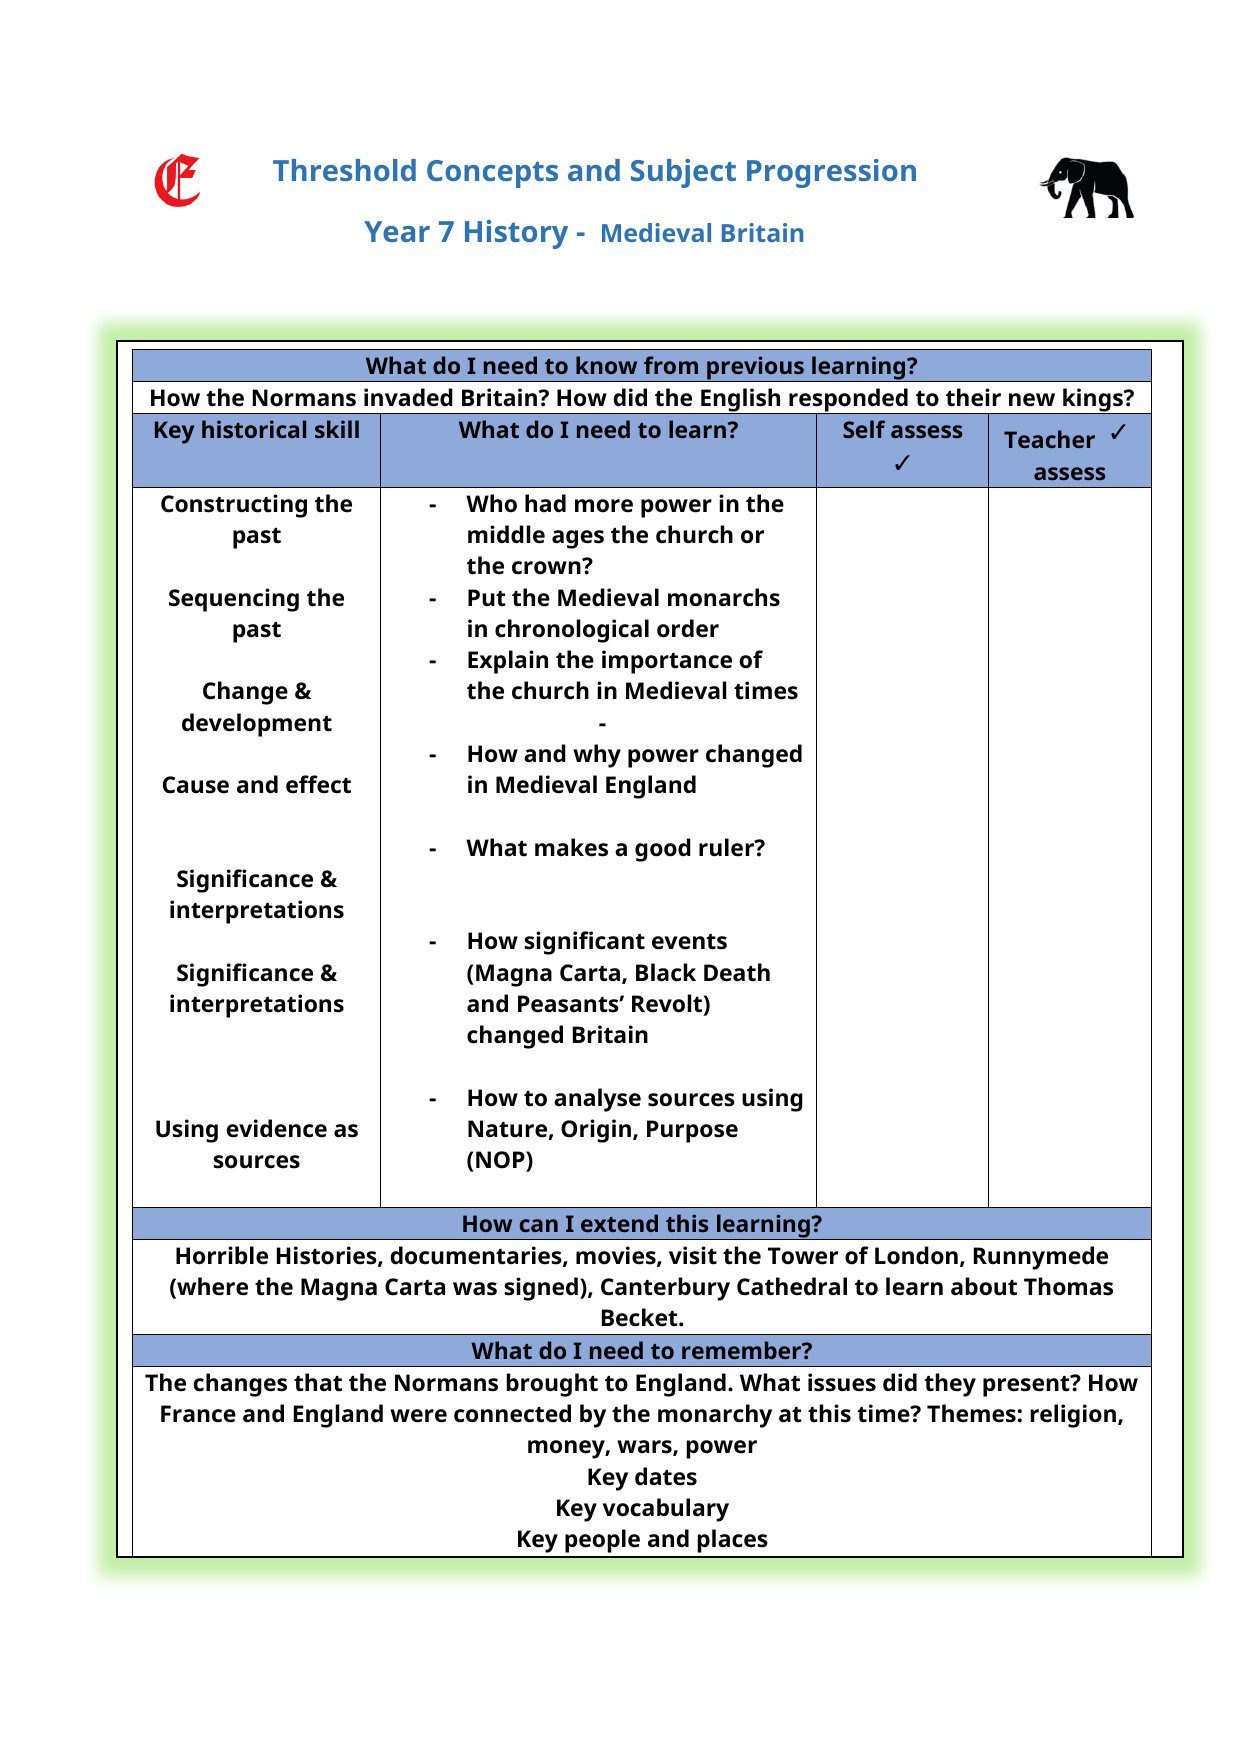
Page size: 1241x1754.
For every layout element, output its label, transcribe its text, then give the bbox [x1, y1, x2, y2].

picture [1101, 414, 1136, 449]
picture [1037, 151, 1137, 221]
list Year 7 History - Medieval Britain [150, 211, 1090, 251]
picture [885, 445, 920, 480]
text Threshold Concepts and Subject Progression [204, 150, 1090, 190]
picture [150, 150, 204, 211]
